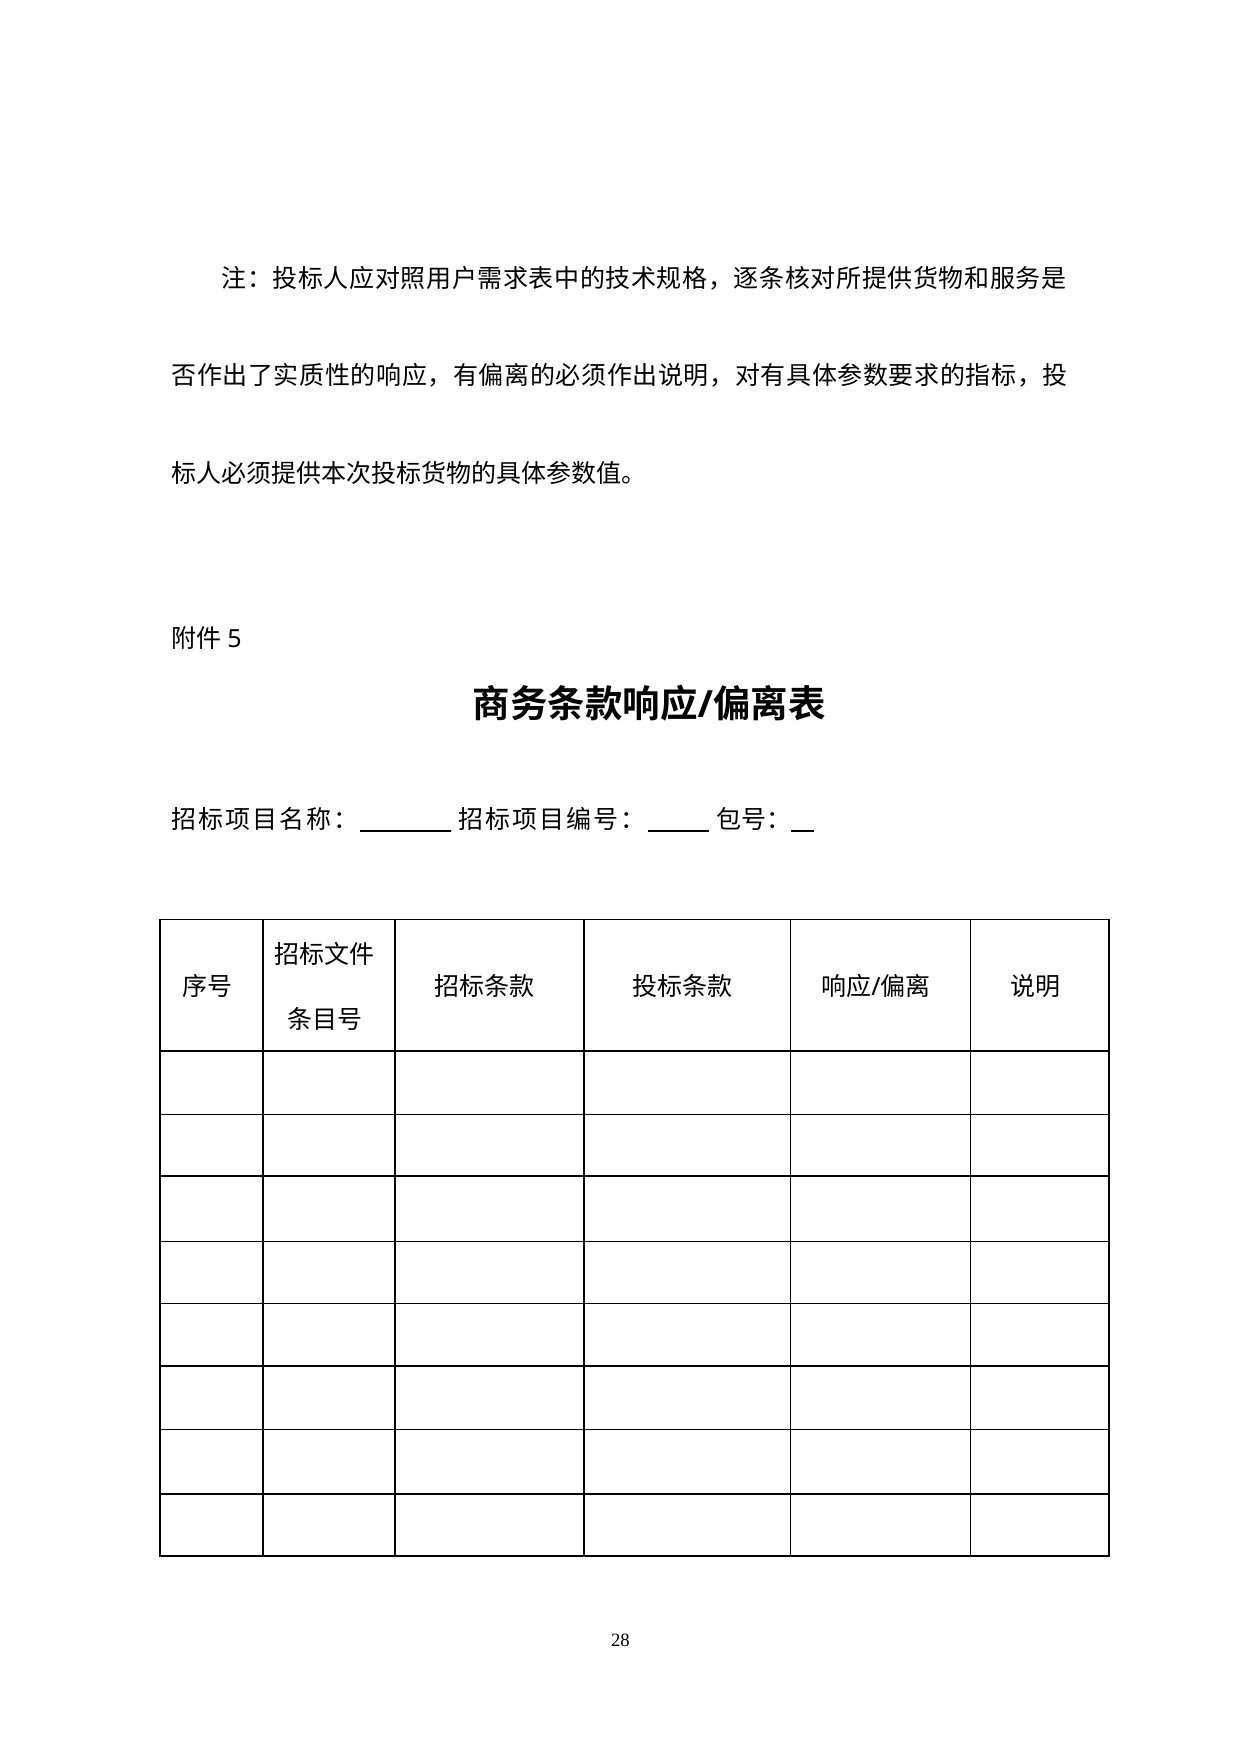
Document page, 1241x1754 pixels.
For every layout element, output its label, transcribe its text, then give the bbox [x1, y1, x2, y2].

text 附件5 [171, 604, 1069, 669]
table_cell [971, 1177, 1108, 1241]
table_header 招标文件 条目号 [264, 920, 394, 1050]
text 招标项目名称： 招标项目编号： 包号： [171, 799, 1106, 835]
table_cell [161, 1177, 262, 1241]
table_cell [791, 1115, 970, 1175]
table_cell [396, 1430, 583, 1493]
table_cell [264, 1495, 394, 1555]
table_cell [971, 1115, 1108, 1175]
table_cell [585, 1430, 790, 1493]
table_header 说明 [971, 920, 1108, 1050]
table_cell [585, 1052, 790, 1114]
table_cell [264, 1052, 394, 1114]
table_cell [396, 1242, 583, 1302]
table_cell [161, 1430, 262, 1493]
table_cell [971, 1242, 1108, 1302]
table_cell [585, 1304, 790, 1365]
table_header 序号 [161, 920, 262, 1050]
table_cell [791, 1304, 970, 1365]
table_cell [791, 1495, 970, 1555]
table_cell [264, 1367, 394, 1428]
table_cell [161, 1495, 262, 1555]
table_cell [396, 1052, 583, 1114]
table_cell [971, 1495, 1108, 1555]
table_cell [161, 1052, 262, 1114]
table_cell [971, 1367, 1108, 1428]
table_cell [161, 1115, 262, 1175]
table_cell [264, 1177, 394, 1241]
table_header 投标条款 [585, 920, 790, 1050]
table_cell [971, 1052, 1108, 1114]
table_cell [791, 1052, 970, 1114]
table_cell [264, 1304, 394, 1365]
table_cell [396, 1177, 583, 1241]
table_cell [264, 1115, 394, 1175]
table_cell [161, 1367, 262, 1428]
table_cell [264, 1430, 394, 1493]
table_cell [161, 1304, 262, 1365]
table_cell [585, 1115, 790, 1175]
table_cell [971, 1304, 1108, 1365]
table_cell [585, 1242, 790, 1302]
table_cell [585, 1177, 790, 1241]
text 注：投标人应对照用户需求表中的技术规格，逐条核对所提供货物和服务是否作出了实质性的响应，有偏离的必须作出说明，对有具体参数要求的指标，投标人必须提供本次投标货物的具体参数值。 [171, 244, 1069, 504]
table_cell [791, 1177, 970, 1241]
table_cell [791, 1367, 970, 1428]
table_cell [396, 1495, 583, 1555]
text 商务条款响应/偏离表 [171, 669, 1069, 734]
table_cell [396, 1367, 583, 1428]
table_cell [161, 1242, 262, 1302]
table_cell [264, 1242, 394, 1302]
table_header 响应/偏离 [791, 920, 970, 1050]
table_cell [791, 1242, 970, 1302]
table_cell [396, 1304, 583, 1365]
table_cell [585, 1495, 790, 1555]
table_cell [971, 1430, 1108, 1493]
table_cell [791, 1430, 970, 1493]
table_cell [396, 1115, 583, 1175]
table_header 招标条款 [396, 920, 583, 1050]
table_cell [585, 1367, 790, 1428]
